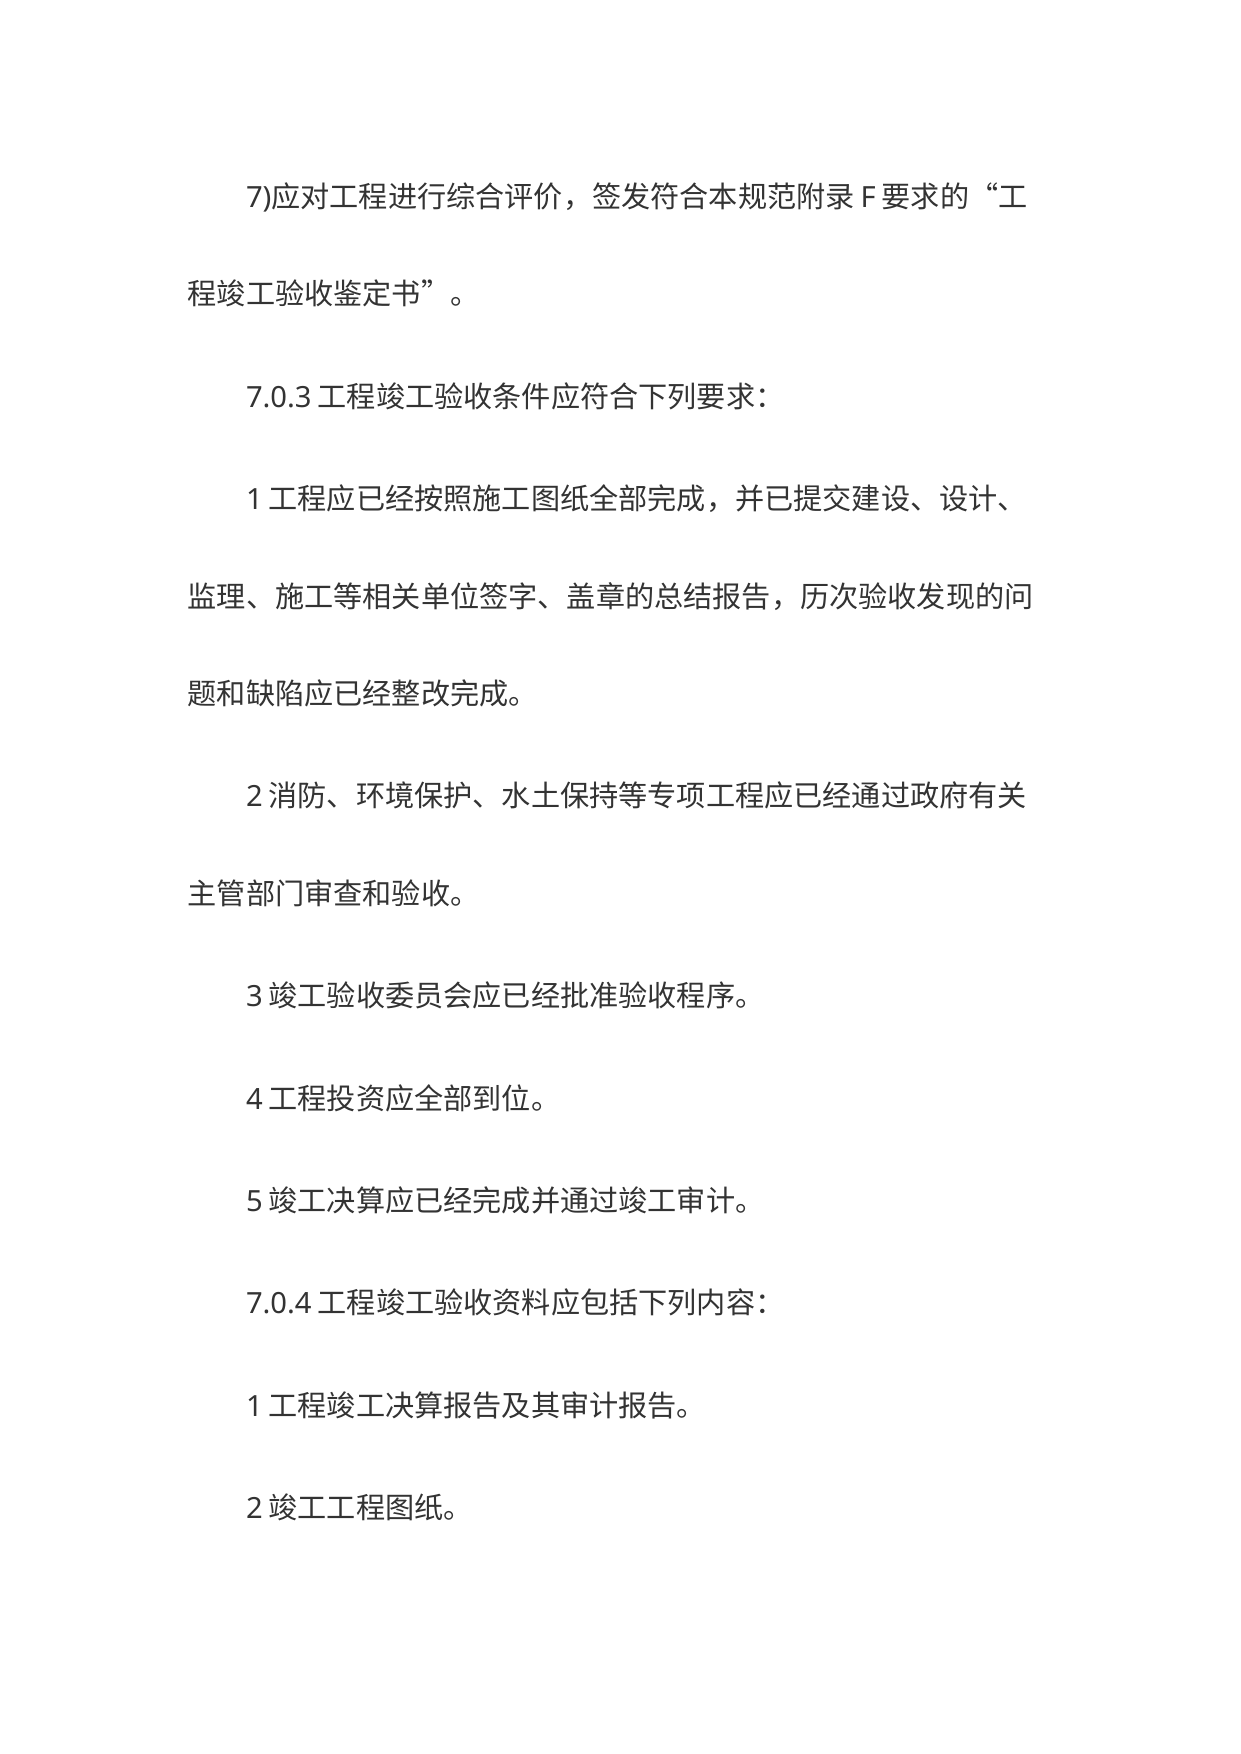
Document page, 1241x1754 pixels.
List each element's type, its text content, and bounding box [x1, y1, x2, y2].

text 7.0.3工程竣工验收条件应符合下列要求： [187, 362, 1053, 427]
text 7.0.4工程竣工验收资料应包括下列内容： [187, 1269, 1053, 1334]
text 1工程应已经按照施工图纸全部完成，并已提交建设、设计、监理、施工等相关单位签字、盖章的总结报告，历次验收发现的问题和缺陷应已经整改完成。 [187, 464, 1053, 724]
text 5竣工决算应已经完成并通过竣工审计。 [187, 1166, 1053, 1231]
text 3竣工验收委员会应已经批准验收程序。 [187, 962, 1053, 1027]
text 7)应对工程进行综合评价，签发符合本规范附录F要求的“工程竣工验收鉴定书”。 [187, 162, 1053, 324]
text 1工程竣工决算报告及其审计报告。 [187, 1371, 1053, 1436]
text 2竣工工程图纸。 [187, 1473, 1053, 1538]
text 2消防、环境保护、水土保持等专项工程应已经通过政府有关主管部门审查和验收。 [187, 762, 1053, 924]
text 4工程投资应全部到位。 [187, 1064, 1053, 1129]
